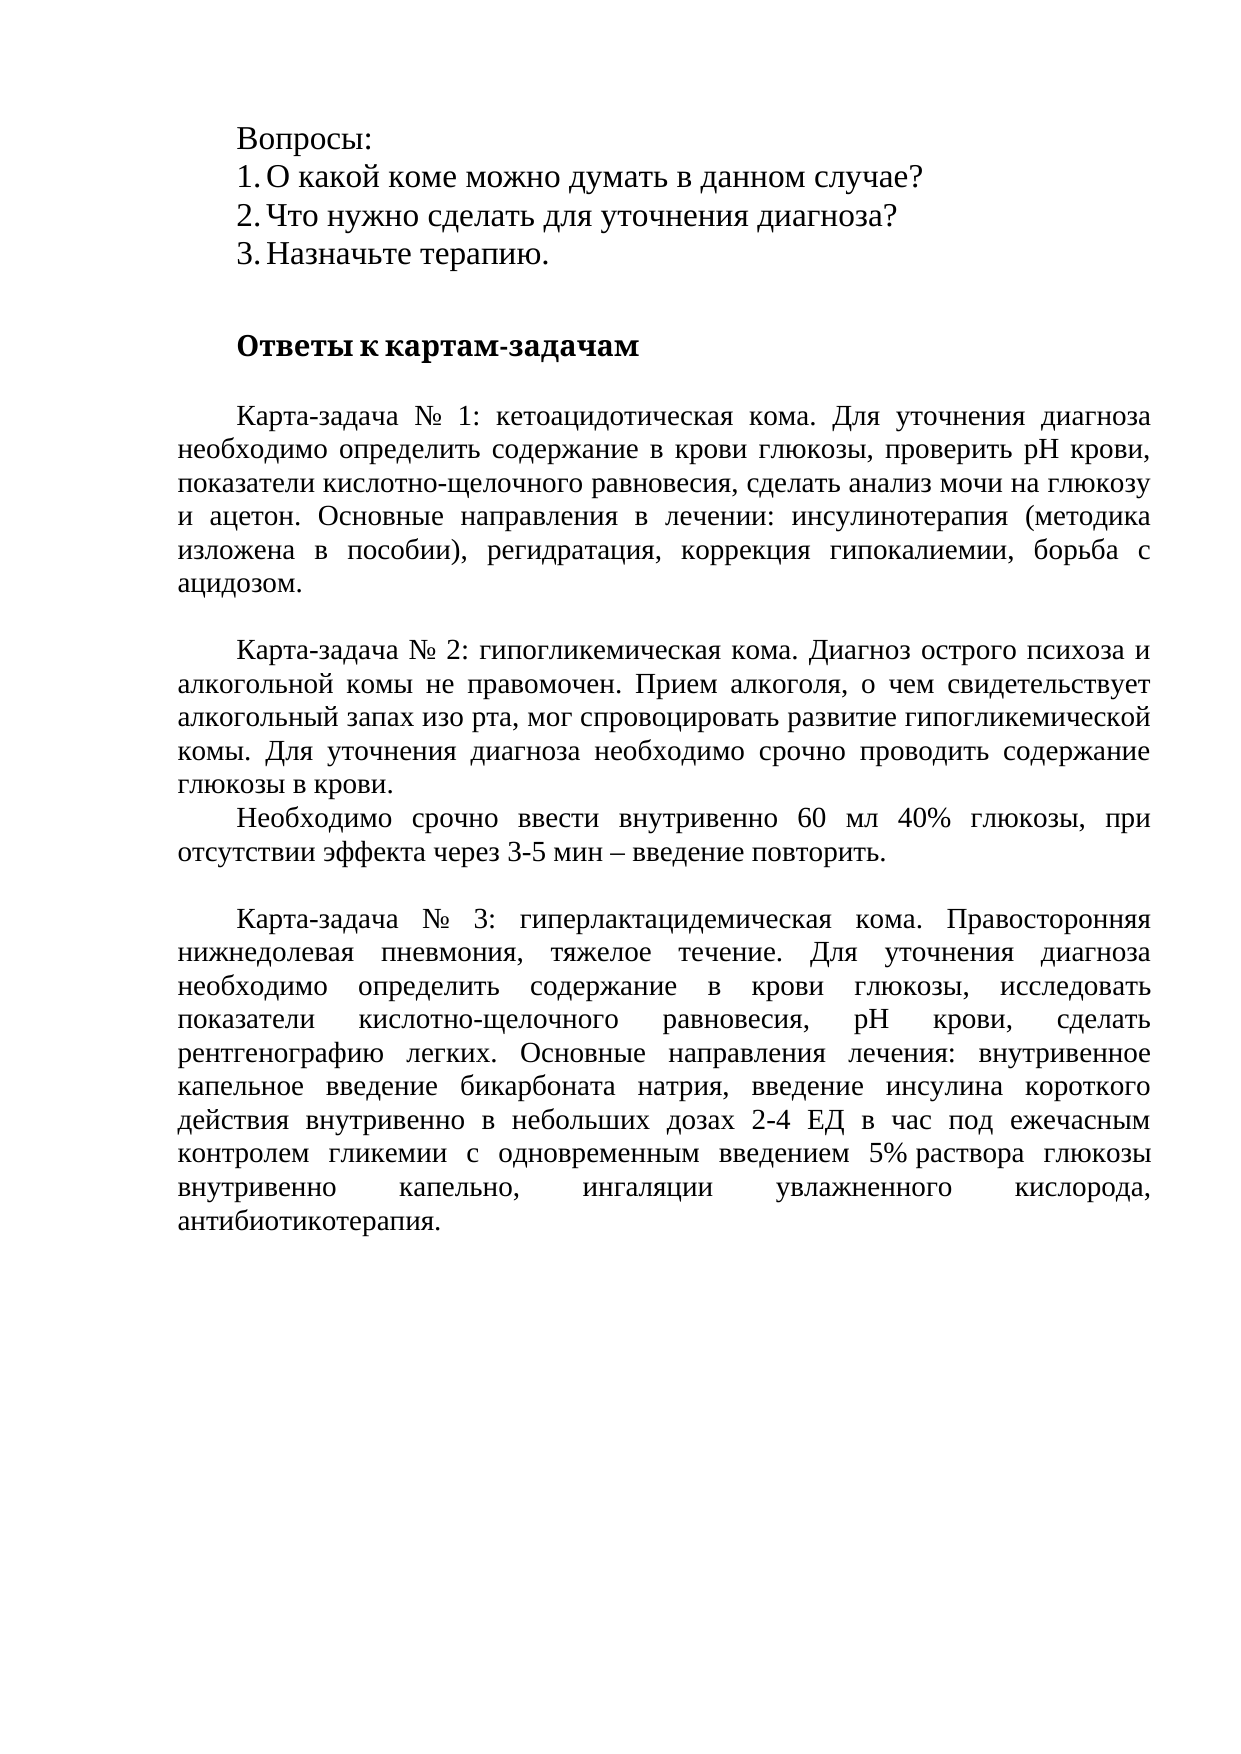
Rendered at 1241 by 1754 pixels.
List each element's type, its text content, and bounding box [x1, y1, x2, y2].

text Карта-задача № 1: кетоацидотическая кома. Для уточнения диагноза необходимо определить содержание в крови глюкозы, проверить рН крови, показатели кислотно-щелочного равновесия, сделать анализ мочи на глюкозу и ацетон. Основные направления в лечении: инсулинотерапия (методика изложена в пособии), регидратация, коррекция гипокалиемии, борьба с ацидозом. [177, 398, 1152, 599]
text Карта-задача № 3: гиперлактацидемическая кома. Правосторонняя нижнедолевая пневмония, тяжелое течение. Для уточнения диагноза необходимо определить содержание в крови глюкозы, исследовать показатели кислотно-щелочного равновесия, рН крови, сделать рентгенографию легких. Основные направления лечения: внутривенное капельное введение бикарбоната натрия, введение инсулина короткого действия внутривенно в небольших дозах 2-4 ЕД в час под ежечасным контролем гликемии с одновременным введением 5% раствора глюкозы внутривенно капельно, ингаляции увлажненного кислорода, антибиотикотерапия. [177, 901, 1152, 1236]
list Назначьте терапию. [236, 233, 1152, 271]
text Необходимо срочно ввести внутривенно 60 мл 40% глюкозы, при отсутствии эффекта через 3-5 мин – введение повторить. [177, 800, 1152, 867]
subtitle Ответы к картам-задачам [177, 331, 1152, 364]
list О какой коме можно думать в данном случае? [236, 156, 1152, 195]
list Что нужно сделать для уточнения диагноза? [236, 195, 1152, 233]
text Карта-задача № 2: гипогликемическая кома. Диагноз острого психоза и алкогольной комы не правомочен. Прием алкоголя, о чем свидетельствует алкогольный запах изо рта, мог спровоцировать развитие гипогликемической комы. Для уточнения диагноза необходимо срочно проводить содержание глюкозы в крови. [177, 632, 1152, 800]
text Вопросы: [177, 118, 1152, 156]
